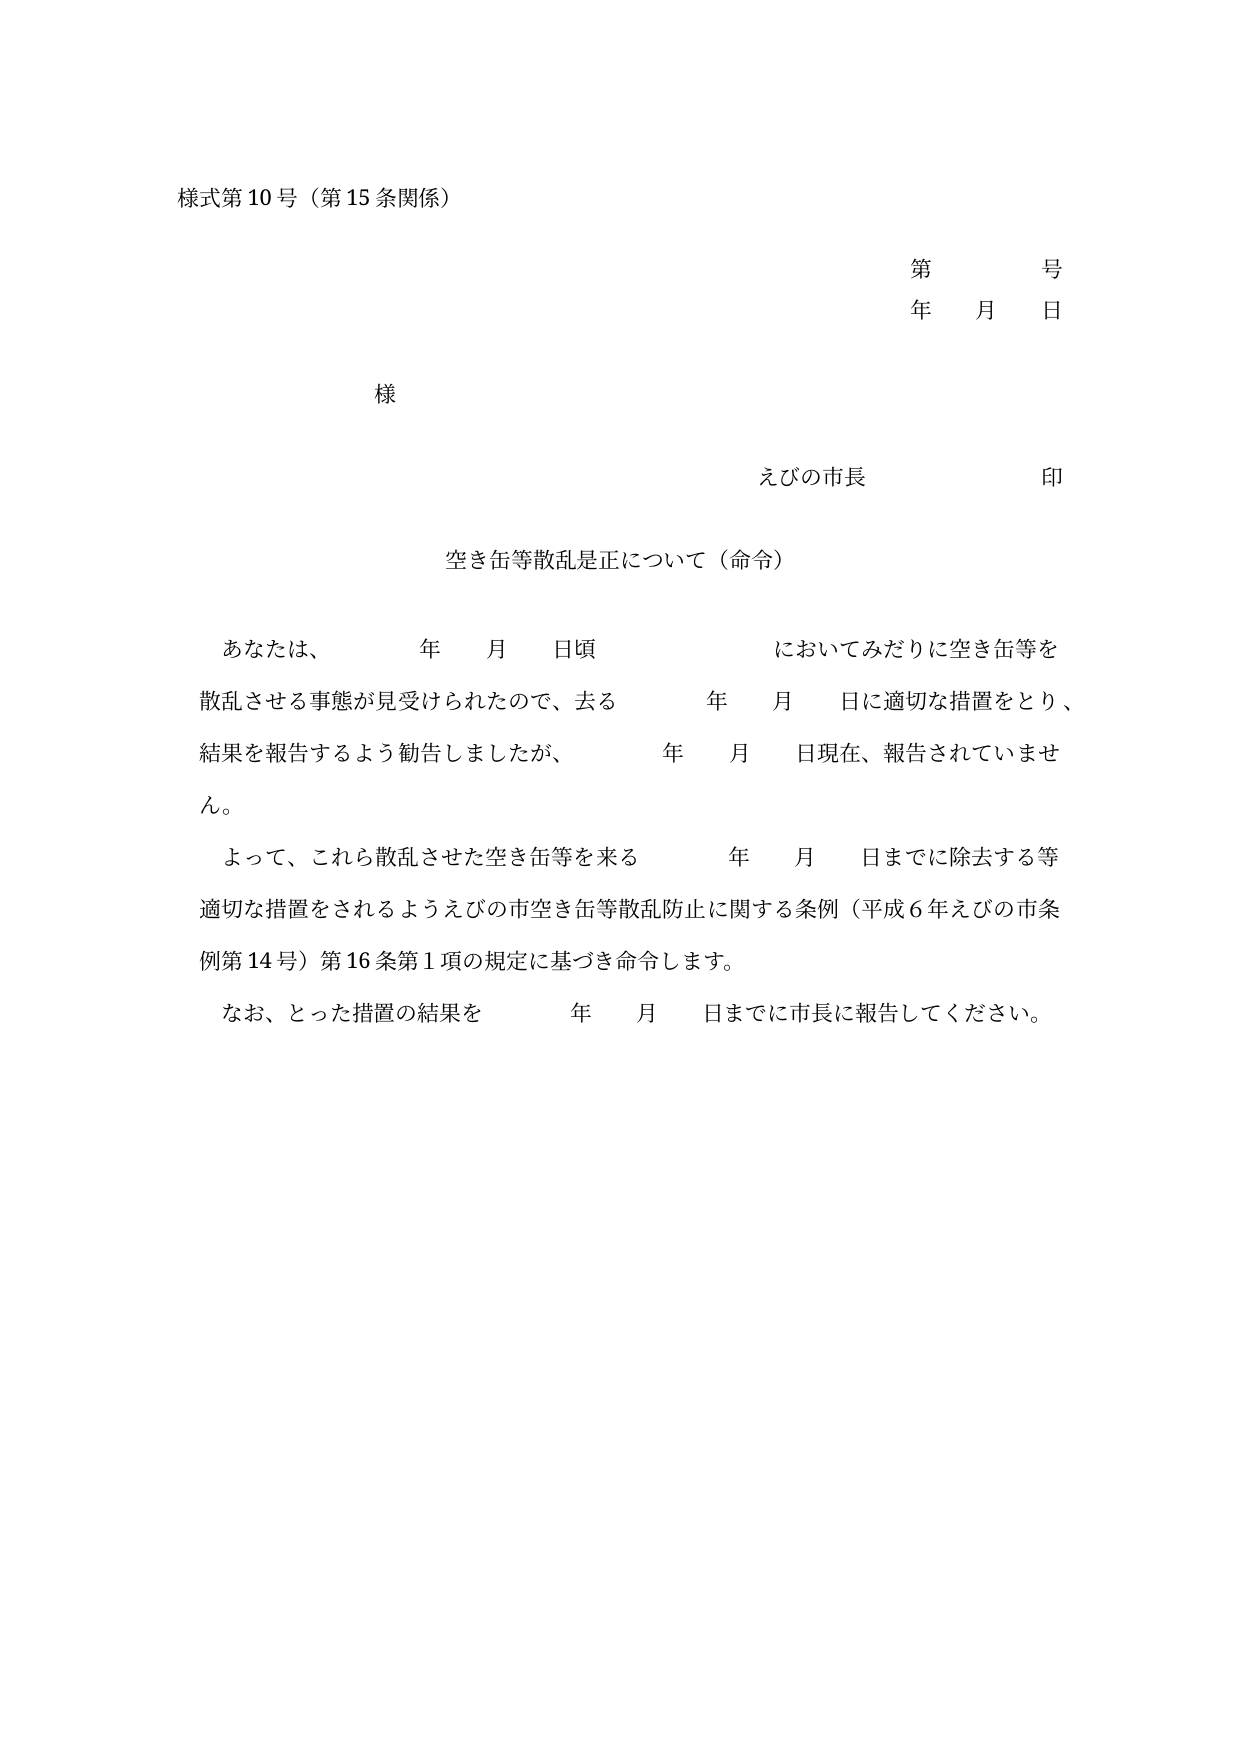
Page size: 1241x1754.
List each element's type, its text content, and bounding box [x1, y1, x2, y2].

text 様 [177, 372, 1063, 413]
text あなたは、 年 月 日頃 においてみだりに空き缶等を散乱させる事態が見受けられたので、去る 年 月 日に適切な措置をとり、結果を報告するよう勧告しましたが、 年 月 日現在、報告されていません。 [199, 622, 1063, 830]
text えびの市長 印 [177, 455, 1063, 497]
text 様式第10号（第15条関係） [177, 184, 1063, 209]
text 年 月 日 [177, 288, 1063, 330]
text 第 号 [177, 247, 1063, 288]
text なお、とった措置の結果を 年 月 日までに市長に報告してください。 [199, 986, 1063, 1038]
text 空き缶等散乱是正について（命令） [177, 538, 1063, 580]
text よって、これら散乱させた空き缶等を来る 年 月 日までに除去する等適切な措置をされるようえびの市空き缶等散乱防止に関する条例（平成６年えびの市条例第14号）第16条第１項の規定に基づき命令します。 [199, 830, 1063, 986]
